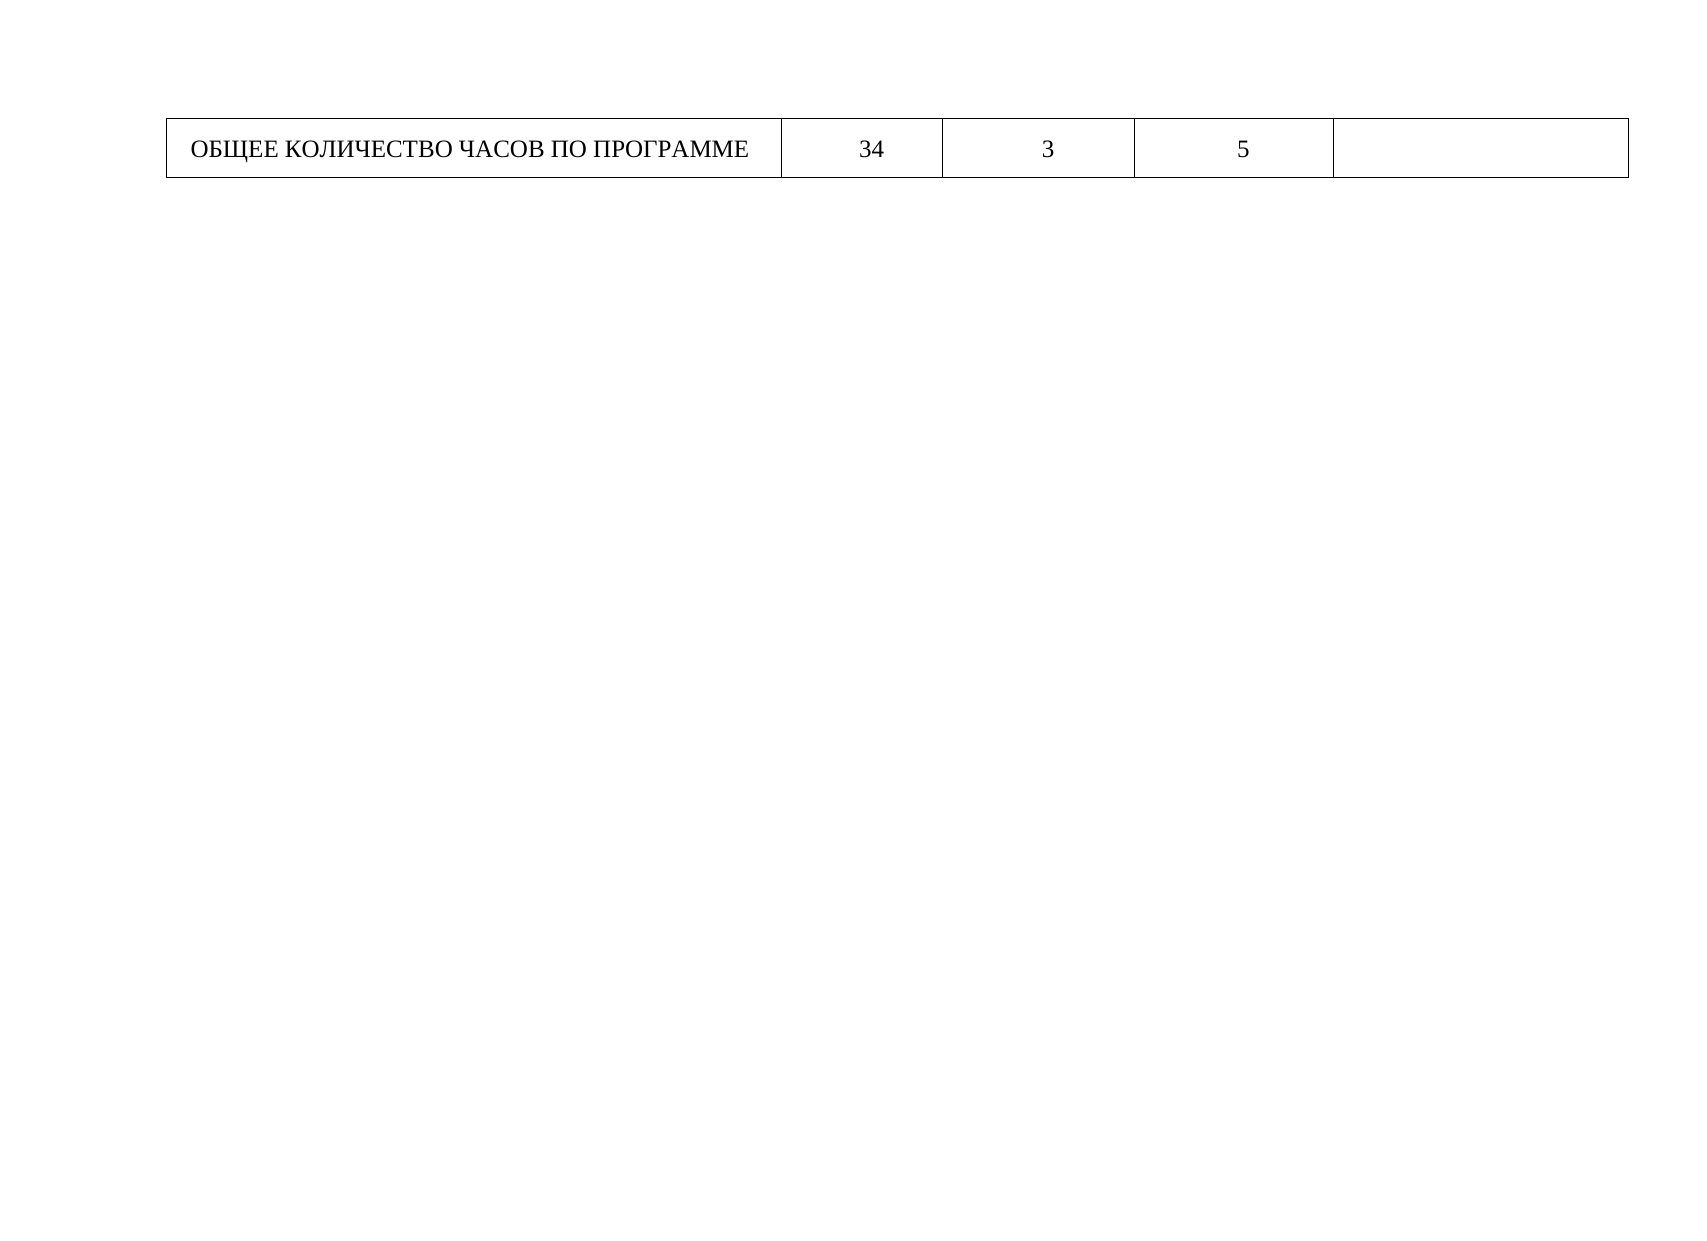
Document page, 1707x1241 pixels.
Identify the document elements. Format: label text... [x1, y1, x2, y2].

table_cell 5 [1135, 119, 1333, 177]
table_cell ОБЩЕЕ КОЛИЧЕСТВО ЧАСОВ ПО ПРОГРАММЕ [167, 119, 781, 177]
table_cell 3 [943, 119, 1134, 177]
table_cell 34 [782, 119, 942, 177]
table_cell [1334, 119, 1628, 177]
